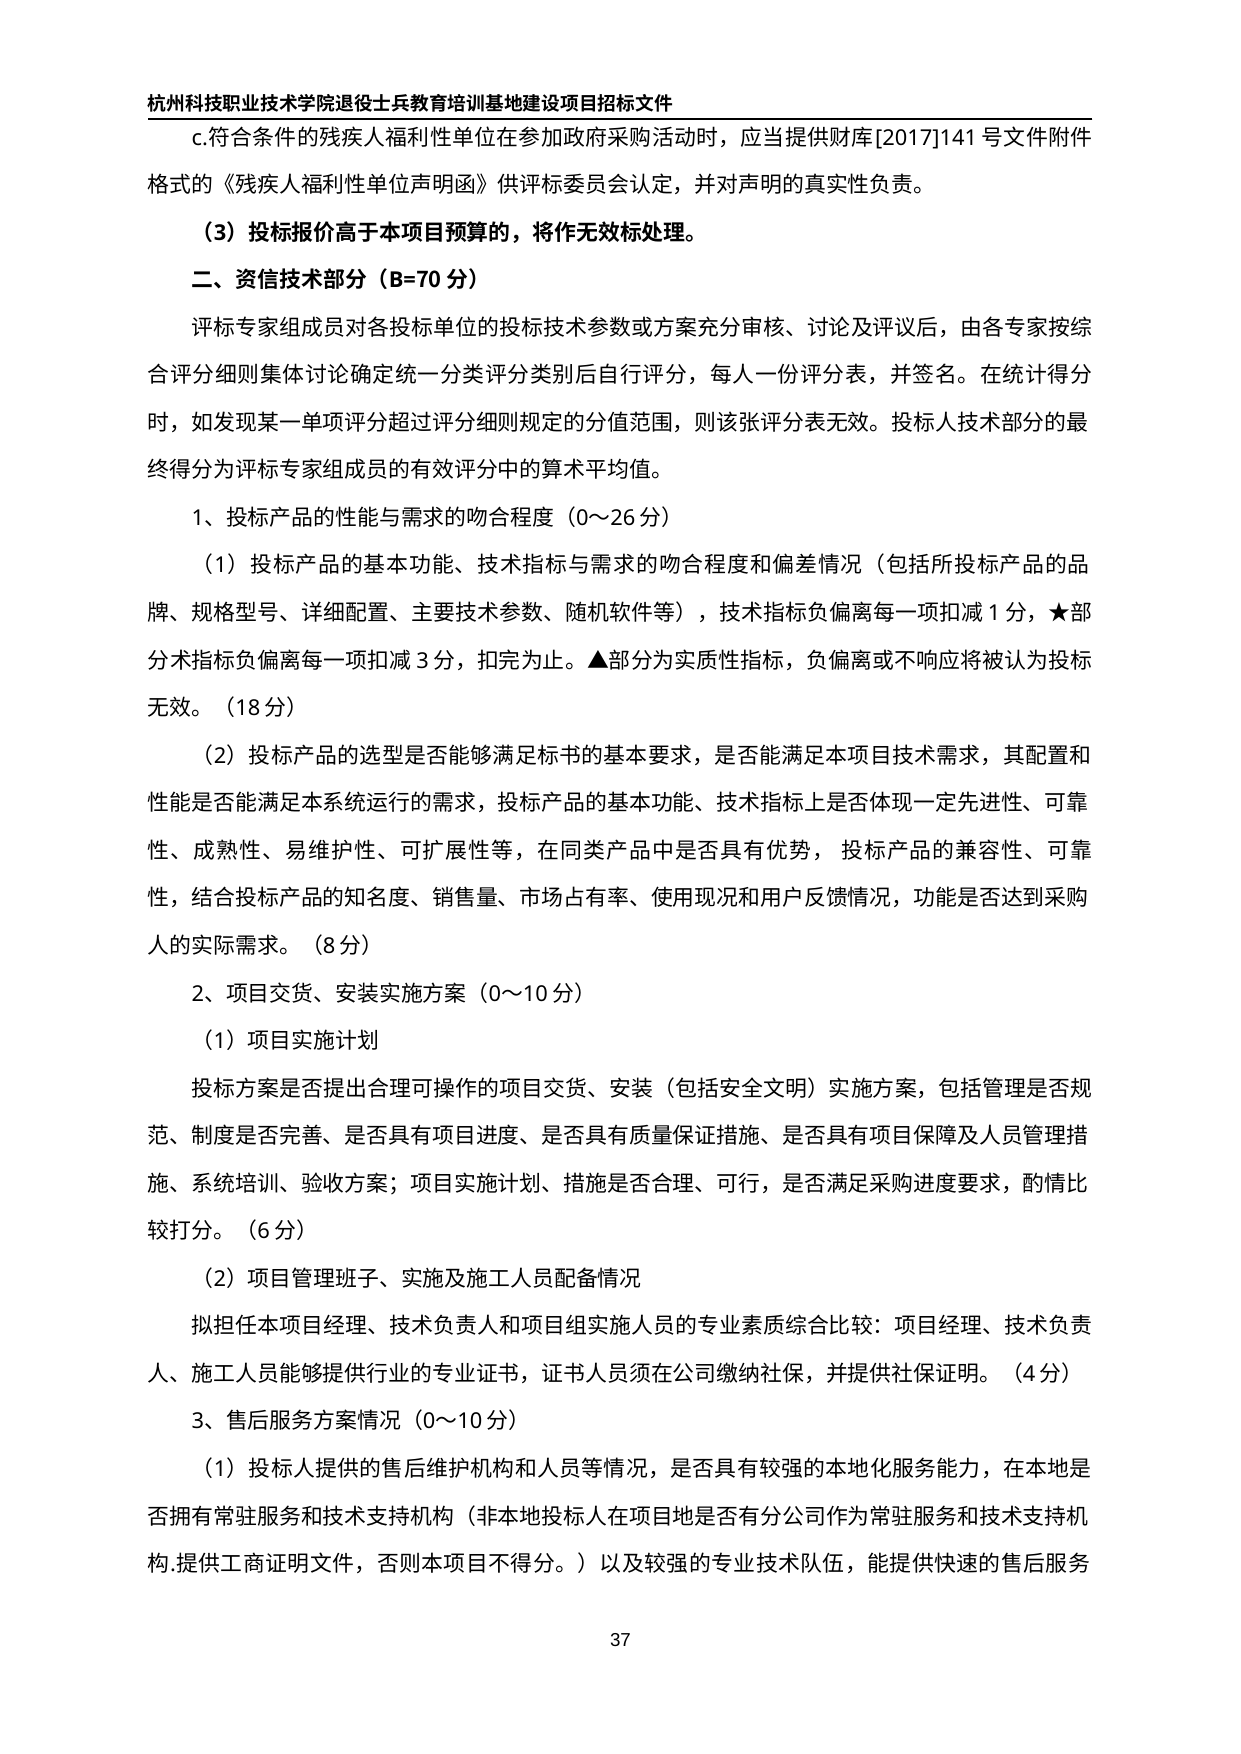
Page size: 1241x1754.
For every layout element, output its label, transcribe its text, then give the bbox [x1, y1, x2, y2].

text 2、项目交货、安装实施方案（0～10分） [148, 976, 1092, 1007]
text 二、资信技术部分（B=70分） [148, 262, 1092, 294]
text 投标方案是否提出合理可操作的项目交货、安装（包括安全文明）实施方案，包括管理是否规范、制度是否完善、是否具有项目进度、是否具有质量保证措施、是否具有项目保障及人员管理措施、系统培训、验收方案；项目实施计划、措施是否合理、可行，是否满足采购进度要求，酌情比较打分。（6分） [148, 1071, 1092, 1245]
text （2）项目管理班子、实施及施工人员配备情况 [148, 1261, 1092, 1293]
text （2）投标产品的选型是否能够满足标书的基本要求，是否能满足本项目技术需求，其配置和性能是否能满足本系统运行的需求，投标产品的基本功能、技术指标上是否体现一定先进性、可靠性、成熟性、易维护性、可扩展性等，在同类产品中是否具有优势， 投标产品的兼容性、可靠性，结合投标产品的知名度、销售量、市场占有率、使用现况和用户反馈情况，功能是否达到采购人的实际需求。（8分） [148, 738, 1092, 960]
text （1）投标产品的基本功能、技术指标与需求的吻合程度和偏差情况（包括所投标产品的品牌、规格型号、详细配置、主要技术参数、随机软件等），技术指标负偏离每一项扣减1分，★部分术指标负偏离每一项扣减3分，扣完为止。▲部分为实质性指标，负偏离或不响应将被认为投标无效。（18分） [148, 547, 1092, 722]
text （1）项目实施计划 [148, 1023, 1092, 1055]
text 1、投标产品的性能与需求的吻合程度（0～26分） [148, 500, 1092, 532]
text 拟担任本项目经理、技术负责人和项目组实施人员的专业素质综合比较：项目经理、技术负责人、施工人员能够提供行业的专业证书，证书人员须在公司缴纳社保，并提供社保证明。（4分） [148, 1308, 1092, 1388]
text 3、售后服务方案情况（0～10分） [148, 1403, 1092, 1435]
text 评标专家组成员对各投标单位的投标技术参数或方案充分审核、讨论及评议后，由各专家按综合评分细则集体讨论确定统一分类评分类别后自行评分，每人一份评分表，并签名。在统计得分时，如发现某一单项评分超过评分细则规定的分值范围，则该张评分表无效。投标人技术部分的最终得分为评标专家组成员的有效评分中的算术平均值。 [148, 310, 1092, 484]
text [148, 1451, 1092, 1578]
text c.符合条件的残疾人福利性单位在参加政府采购活动时，应当提供财库[2017]141号文件附件格式的《残疾人福利性单位声明函》供评标委员会认定，并对声明的真实性负责。 [148, 120, 1092, 199]
text （3）投标报价高于本项目预算的，将作无效标处理。 [148, 214, 1092, 246]
